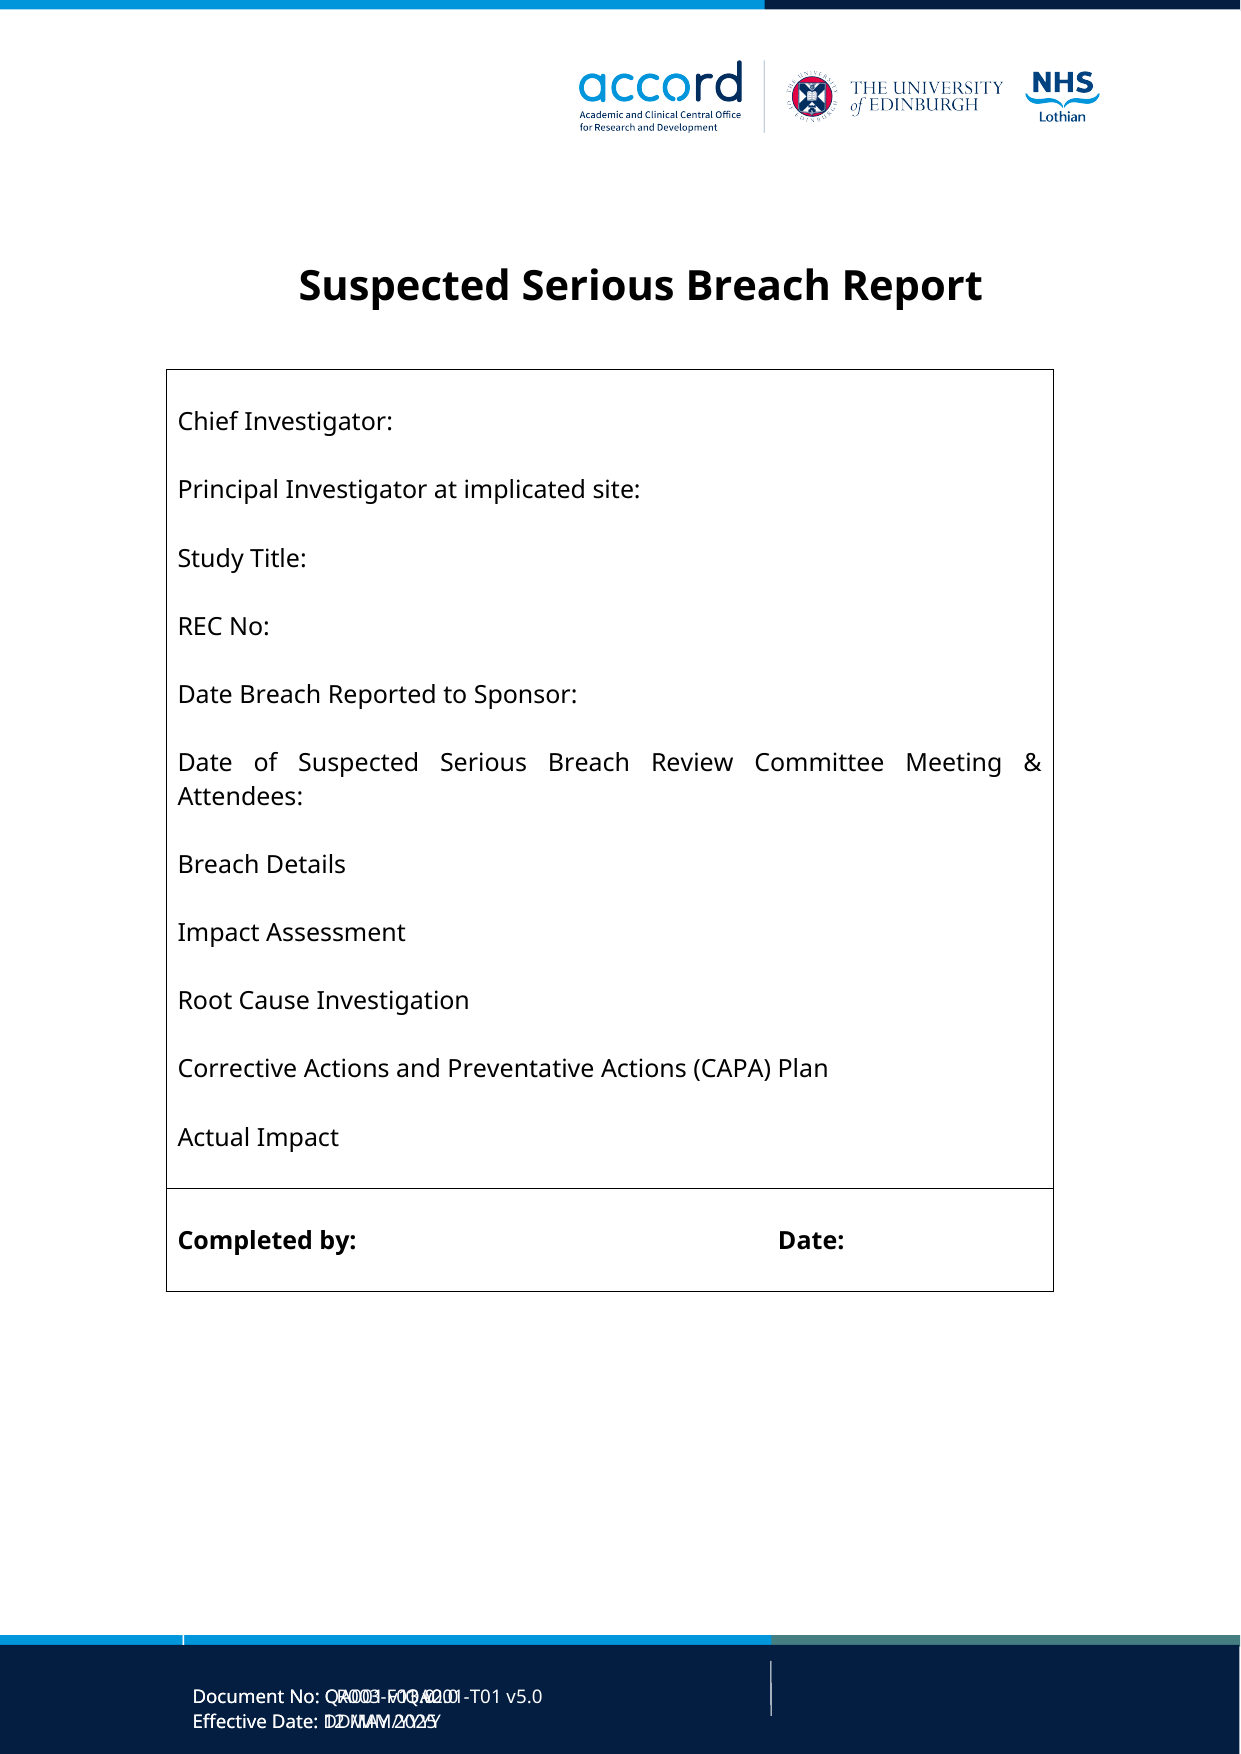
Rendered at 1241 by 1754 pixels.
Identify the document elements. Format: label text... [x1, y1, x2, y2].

title Suspected Serious Breach Report [177, 255, 1104, 312]
table_cell Completed by: Date: [167, 1189, 1053, 1291]
picture [573, 53, 1105, 141]
table_header Chief Investigator: Principal Investigator at implicated site: Study Title: REC No: Date Breach Reported to Sponsor: Date of Suspected Serious Breach Review Committee Meeting & Attendees: Breach Details Impact Assessment Root Cause Investigation Corrective Actions and Preventative Actions (CAPA) Plan Actual Impact [167, 370, 1053, 1187]
